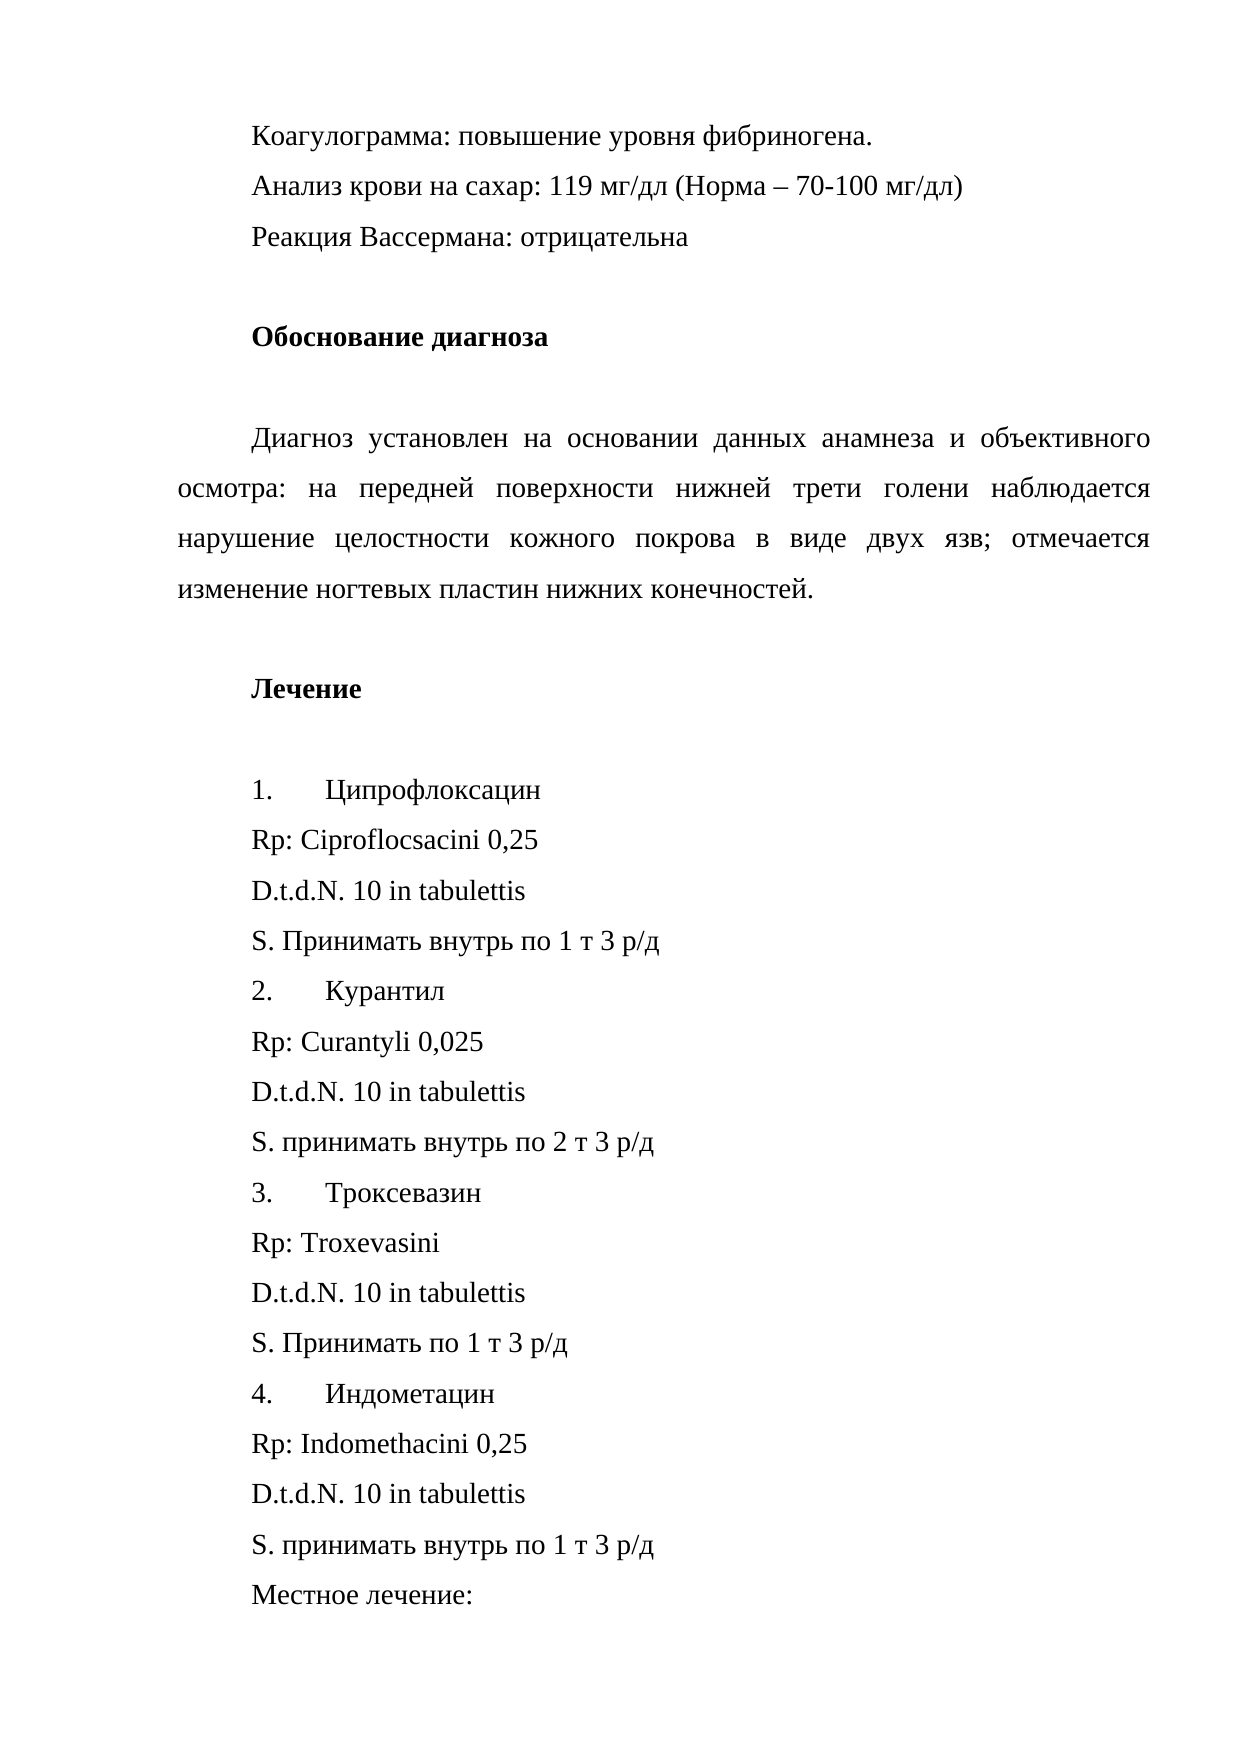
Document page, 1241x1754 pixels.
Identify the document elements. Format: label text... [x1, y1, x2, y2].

text Rp: Сurantyli 0,025 [177, 1024, 1152, 1057]
text Обоснование диагноза [177, 319, 1152, 353]
text Лечение [177, 672, 1152, 705]
text D.t.d.N. 10 in tabulettis [177, 873, 1152, 906]
list Троксевазин [177, 1175, 1152, 1208]
text S. Принимать по 1 т 3 р/д [177, 1326, 1152, 1359]
text D.t.d.N. 10 in tabulettis [177, 1275, 1152, 1309]
list Индометацин [177, 1376, 1152, 1409]
text Коагулограмма: повышение уровня фибриногена. [177, 118, 1152, 152]
text Реакция Вассермана: отрицательна [177, 219, 1152, 252]
text Анализ крови на сахар: 119 мг/дл (Норма – 70-100 мг/дл) [177, 168, 1152, 202]
text Местное лечение: [177, 1577, 1152, 1611]
text S. Принимать внутрь по 1 т 3 р/д [177, 923, 1152, 957]
list Ципрофлоксацин [177, 772, 1152, 806]
list Курантил [177, 973, 1152, 1007]
text D.t.d.N. 10 in tabulettis [177, 1074, 1152, 1108]
text D.t.d.N. 10 in tabulettis [177, 1477, 1152, 1510]
text S. принимать внутрь по 2 т 3 р/д [177, 1124, 1152, 1158]
text Rp: Ciproflocsacini 0,25 [177, 822, 1152, 856]
text Rp: Indomethacini 0,25 [177, 1426, 1152, 1460]
text S. принимать внутрь по 1 т 3 р/д [177, 1527, 1152, 1560]
text Диагноз установлен на основании данных анамнеза и объективного осмотра: на передней поверхности нижней трети голени наблюдается нарушение целостности кожного покрова в виде двух язв; отмечается изменение ногтевых пластин нижних конечностей. [177, 420, 1152, 604]
text Rp: Troxevasini [177, 1225, 1152, 1258]
